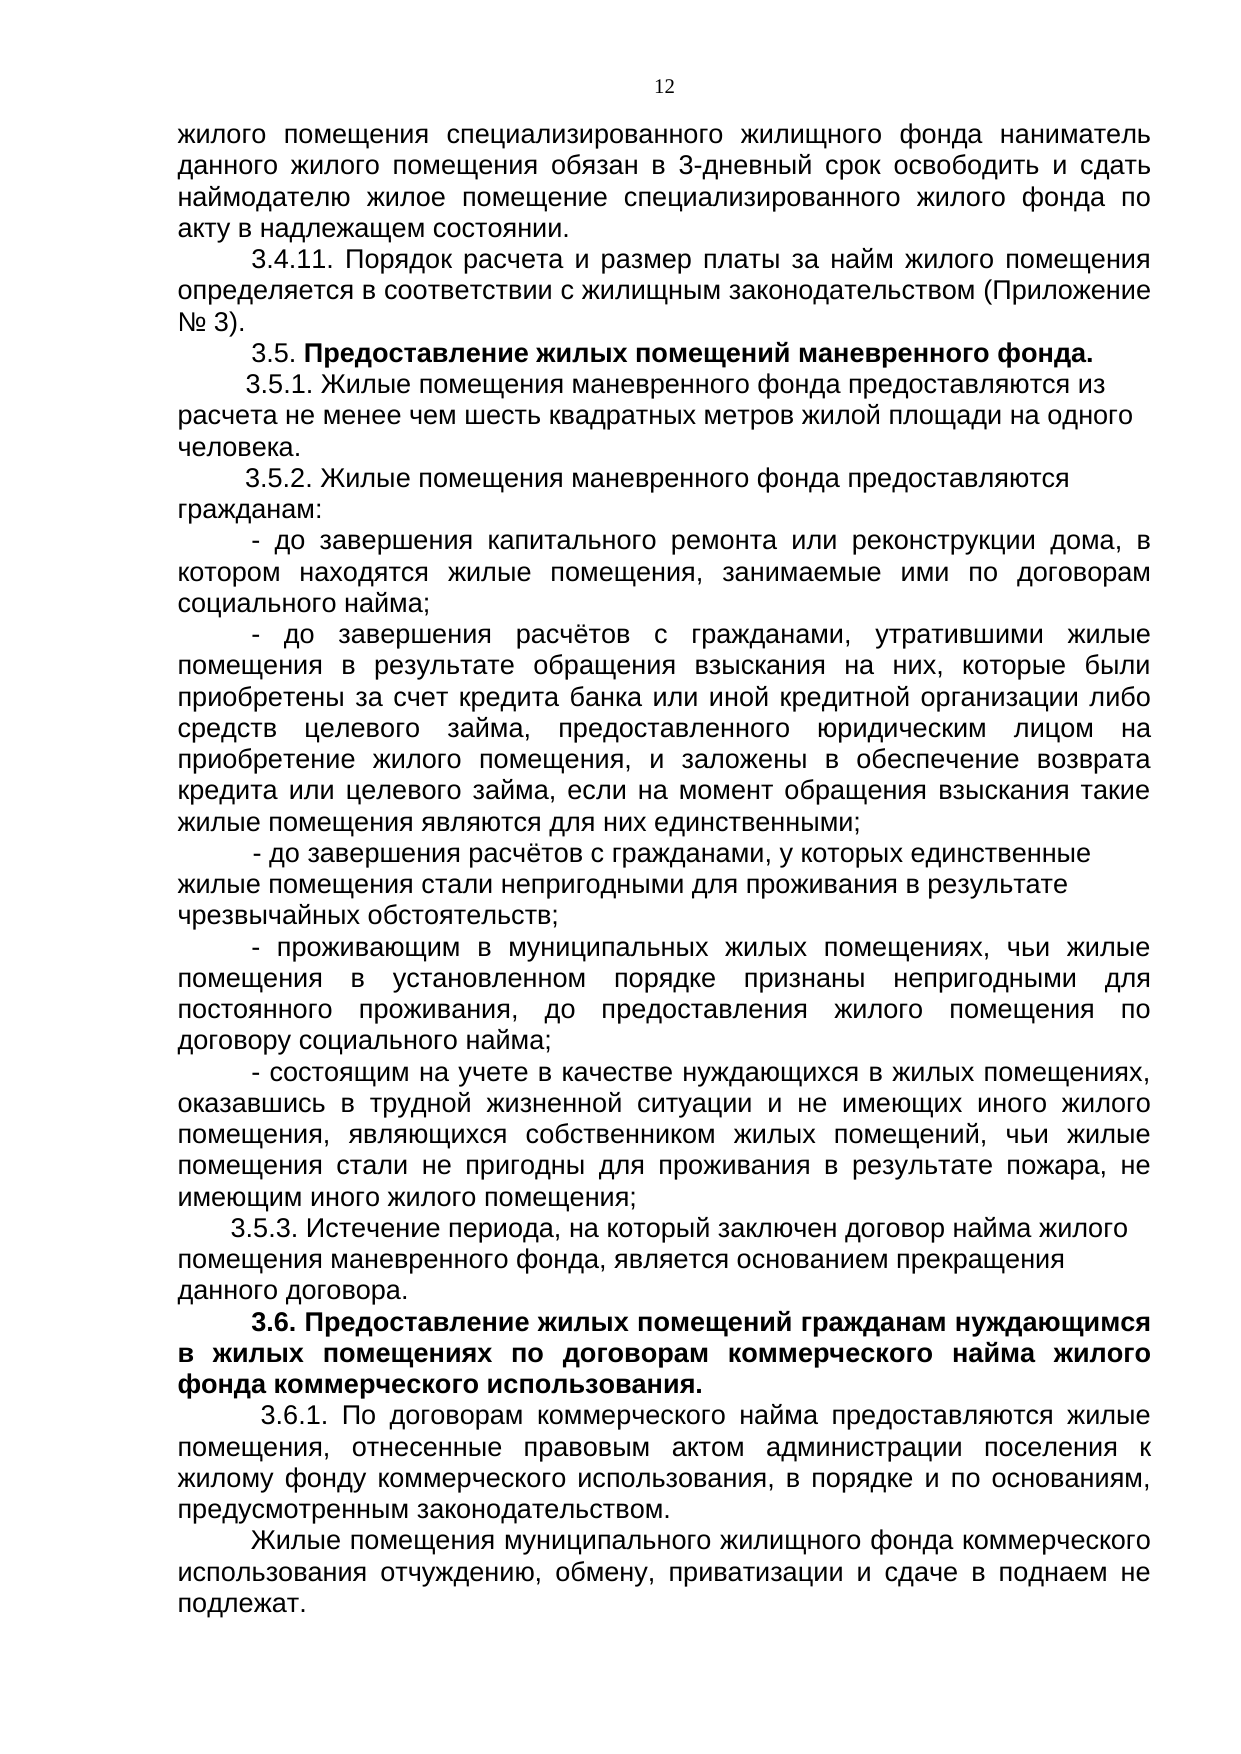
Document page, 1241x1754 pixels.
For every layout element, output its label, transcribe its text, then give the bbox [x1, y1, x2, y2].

text 3.5.2. Жилые помещения маневренного фонда предоставляются гражданам: [177, 462, 1152, 524]
text - до завершения капитального ремонта или реконструкции дома, в котором находятся жилые помещения, занимаемые ими по договорам социального найма; [177, 524, 1152, 618]
text 3.5. Предоставление жилых помещений маневренного фонда. [177, 337, 1152, 368]
text 3.4.11. Порядок расчета и размер платы за найм жилого помещения определяется в соответствии с жилищным законодательством (Приложение № 3). [177, 243, 1152, 337]
text - состоящим на учете в качестве нуждающихся в жилых помещениях, оказавшись в трудной жизненной ситуации и не имеющих иного жилого помещения, являющихся собственником жилых помещений, чьи жилые помещения стали не пригодны для проживания в результате пожара, не имеющим иного жилого помещения; [177, 1056, 1152, 1212]
text 3.5.3. Истечение периода, на который заключен договор найма жилого помещения маневренного фонда, является основанием прекращения данного договора. [177, 1212, 1152, 1306]
text 3.6.1. По договорам коммерческого найма предоставляются жилые помещения, отнесенные правовым актом администрации поселения к жилому фонду коммерческого использования, в порядке и по основаниям, предусмотренным законодательством. [177, 1399, 1152, 1524]
text Жилые помещения муниципального жилищного фонда коммерческого использования отчуждению, обмену, приватизации и сдаче в поднаем не подлежат. [177, 1524, 1152, 1618]
text 3.6. Предоставление жилых помещений гражданам нуждающимся в жилых помещениях по договорам коммерческого найма жилого фонда коммерческого использования. [177, 1306, 1152, 1399]
text 3.5.1. Жилые помещения маневренного фонда предоставляются из расчета не менее чем шесть квадратных метров жилой площади на одного человека. [177, 368, 1152, 462]
text - до завершения расчётов с гражданами, утратившими жилые помещения в результате обращения взыскания на них, которые были приобретены за счет кредита банка или иной кредитной организации либо средств целевого займа, предоставленного юридическим лицом на приобретение жилого помещения, и заложены в обеспечение возврата кредита или целевого займа, если на момент обращения взыскания такие жилые помещения являются для них единственными; [177, 618, 1152, 837]
text - до завершения расчётов с гражданами, у которых единственные жилые помещения стали непригодными для проживания в результате чрезвычайных обстоятельств; [177, 837, 1152, 931]
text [177, 118, 1152, 243]
text - проживающим в муниципальных жилых помещениях, чьи жилые помещения в установленном порядке признаны непригодными для постоянного проживания, до предоставления жилого помещения по договору социального найма; [177, 931, 1152, 1056]
